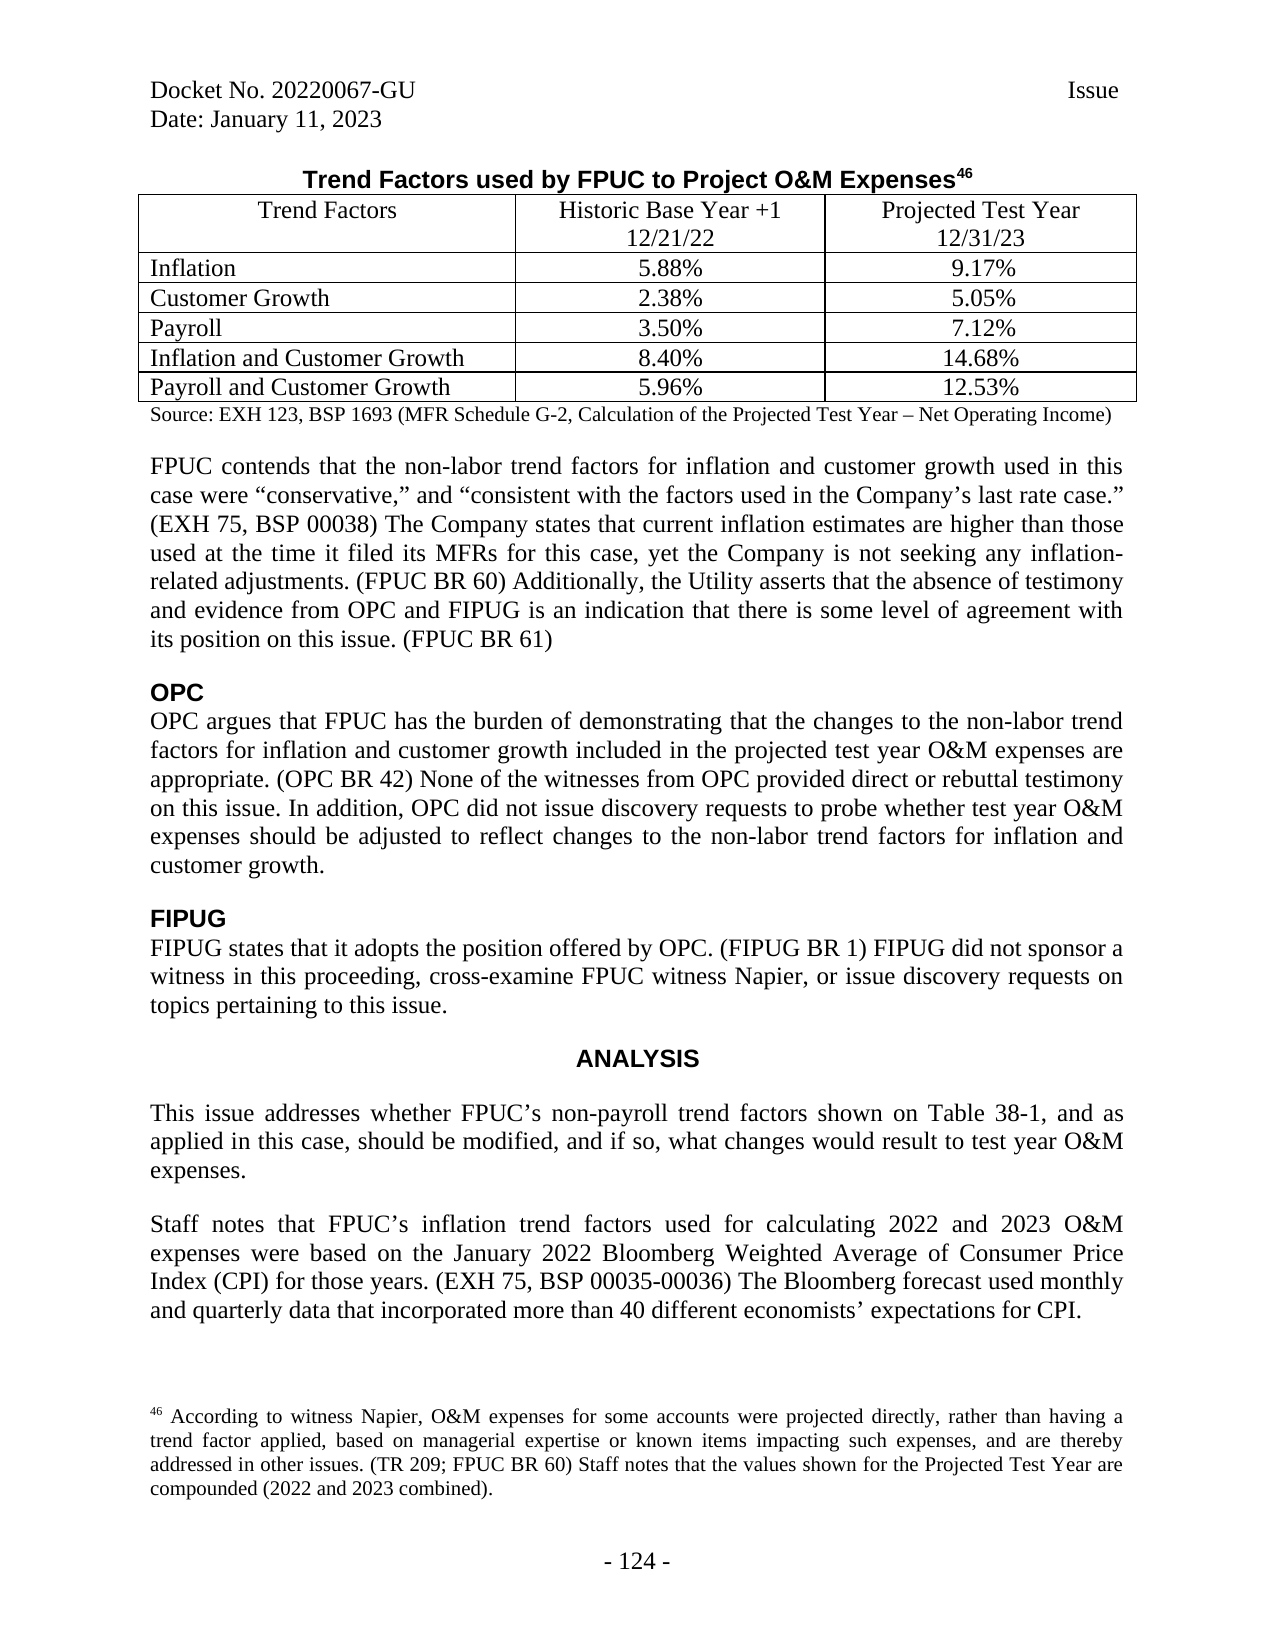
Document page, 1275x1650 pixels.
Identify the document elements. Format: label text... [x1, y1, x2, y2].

table_cell 8.40% [516, 343, 824, 371]
table_cell Payroll [139, 313, 515, 342]
table_cell 14.68% [826, 343, 1136, 371]
table_cell 12.53% [826, 373, 1136, 401]
table_header Historic Base Year +1 12/21/22 [516, 195, 824, 252]
text OPC argues that FPUC has the burden of demonstrating that the changes to the non-labor trend factors for inflation and customer growth included in the projected test year O&M expenses are appropriate. (OPC BR 42) None of the witnesses from OPC provided direct or rebuttal testimony on this issue. In addition, OPC did not issue discovery requests to probe whether test year O&M expenses should be adjusted to reflect changes to the non-labor trend factors for inflation and customer growth. [150, 706, 1125, 879]
table_cell 5.05% [826, 283, 1136, 312]
table_cell 9.17% [826, 253, 1136, 282]
text FIPUG states that it adopts the position offered by OPC. (FIPUG BR 1) FIPUG did not sponsor a witness in this proceeding, cross-examine FPUC witness Napier, or issue discovery requests on topics pertaining to this issue. [150, 933, 1125, 1019]
text Source: EXH 123, BSP 1693 (MFR Schedule G-2, Calculation of the Projected Test Year – Net Operating Income) [150, 402, 1125, 426]
subtitle FIPUG [150, 904, 1125, 933]
table_cell 5.88% [516, 253, 824, 282]
text Staff notes that FPUC’s inflation trend factors used for calculating 2022 and 2023 O&M expenses were based on the January 2022 Bloomberg Weighted Average of Consumer Price Index (CPI) for those years. (EXH 75, BSP 00035-00036) The Bloomberg forecast used monthly and quarterly data that incorporated more than 40 different economists’ expectations for CPI. [150, 1209, 1125, 1324]
table_cell 7.12% [826, 313, 1136, 342]
table_header Trend Factors [139, 195, 515, 252]
table_cell 5.96% [516, 373, 824, 401]
subtitle ANALYSIS [150, 1044, 1125, 1073]
table_cell 3.50% [516, 313, 824, 342]
text Trend Factors used by FPUC to Project O&M Expenses [150, 165, 1125, 194]
table_cell Inflation [139, 253, 515, 282]
table_cell 2.38% [516, 283, 824, 312]
table_header Projected Test Year 12/31/23 [826, 195, 1136, 252]
subtitle OPC [150, 678, 1125, 706]
text This issue addresses whether FPUC’s non-payroll trend factors shown on Table 38-1, and as applied in this case, should be modified, and if so, what changes would result to test year O&M expenses. [150, 1098, 1125, 1184]
table_cell Customer Growth [139, 283, 515, 312]
table_cell Payroll and Customer Growth [139, 373, 515, 401]
table_cell Inflation and Customer Growth [139, 343, 515, 371]
text FPUC contends that the non-labor trend factors for inflation and customer growth used in this case were “conservative,” and “consistent with the factors used in the Company’s last rate case.” (EXH 75, BSP 00038) The Company states that current inflation estimates are higher than those used at the time it filed its MFRs for this case, yet the Company is not seeking any inflation-related adjustments. (FPUC BR 60) Additionally, the Utility asserts that the absence of testimony and evidence from OPC and FIPUG is an indication that there is some level of agreement with its position on this issue. (FPUC BR 61) [150, 451, 1125, 653]
